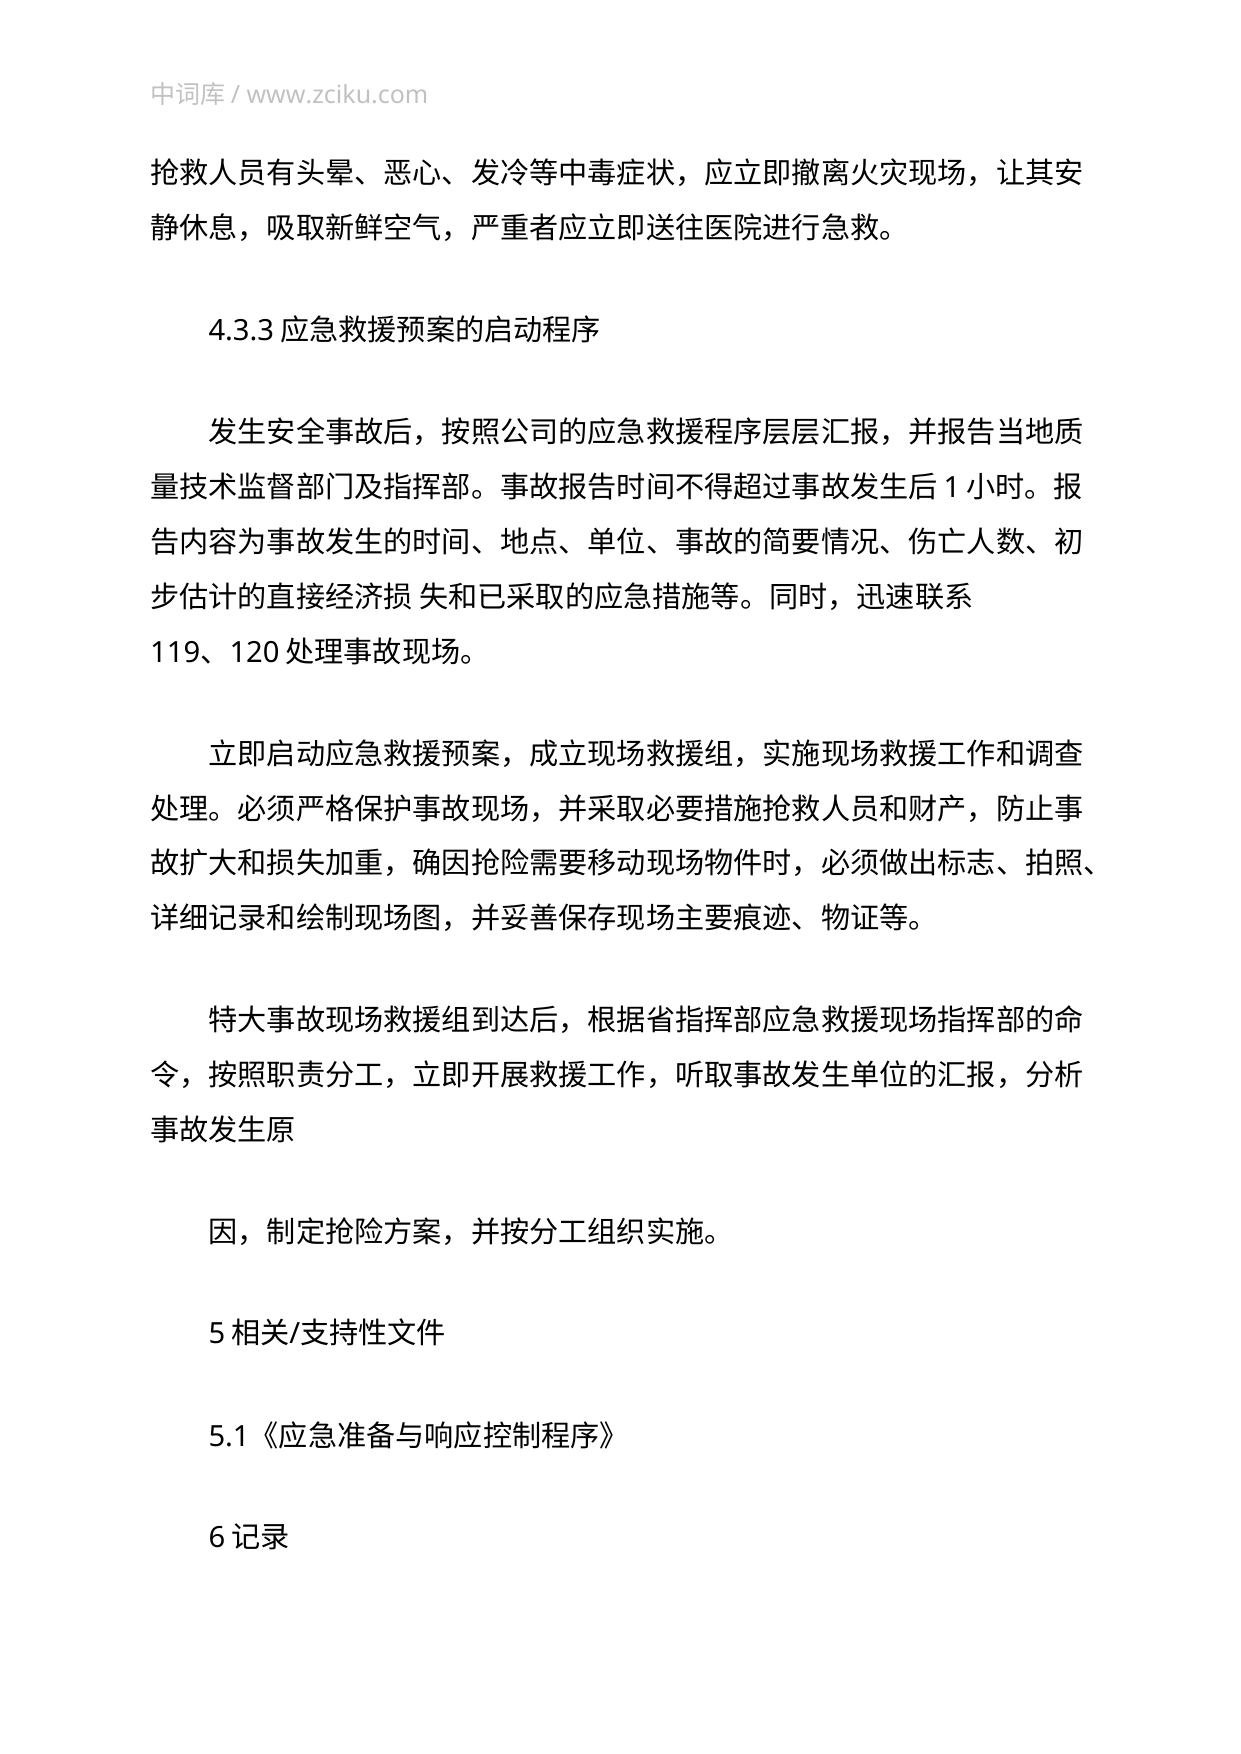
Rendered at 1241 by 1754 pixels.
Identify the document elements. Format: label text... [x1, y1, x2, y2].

text 4.3.3应急救援预案的启动程序 [150, 307, 1090, 349]
text 发生安全事故后，按照公司的应急救援程序层层汇报，并报告当地质量技术监督部门及指挥部。事故报告时间不得超过事故发生后1小时。报告内容为事故发生的时间、地点、单位、事故的简要情况、伤亡人数、初步估计的直接经济损 失和已采取的应急措施等。同时，迅速联系119、120处理事故现场。 [150, 409, 1090, 671]
text 6记录 [150, 1514, 1090, 1556]
text 5相关/支持性文件 [150, 1310, 1090, 1352]
text 立即启动应急救援预案，成立现场救援组，实施现场救援工作和调查处理。必须严格保护事故现场，并采取必要措施抢救人员和财产，防止事故扩大和损失加重，确因抢险需要移动现场物件时，必须做出标志、拍照、详细记录和绘制现场图，并妥善保存现场主要痕迹、物证等。 [150, 730, 1090, 937]
text 5.1《应急准备与响应控制程序》 [150, 1412, 1090, 1454]
text 因，制定抢险方案，并按分工组织实施。 [150, 1208, 1090, 1251]
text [150, 150, 1090, 247]
text 特大事故现场救援组到达后，根据省指挥部应急救援现场指挥部的命令，按照职责分工，立即开展救援工作，听取事故发生单位的汇报，分析事故发生原 [150, 997, 1090, 1149]
